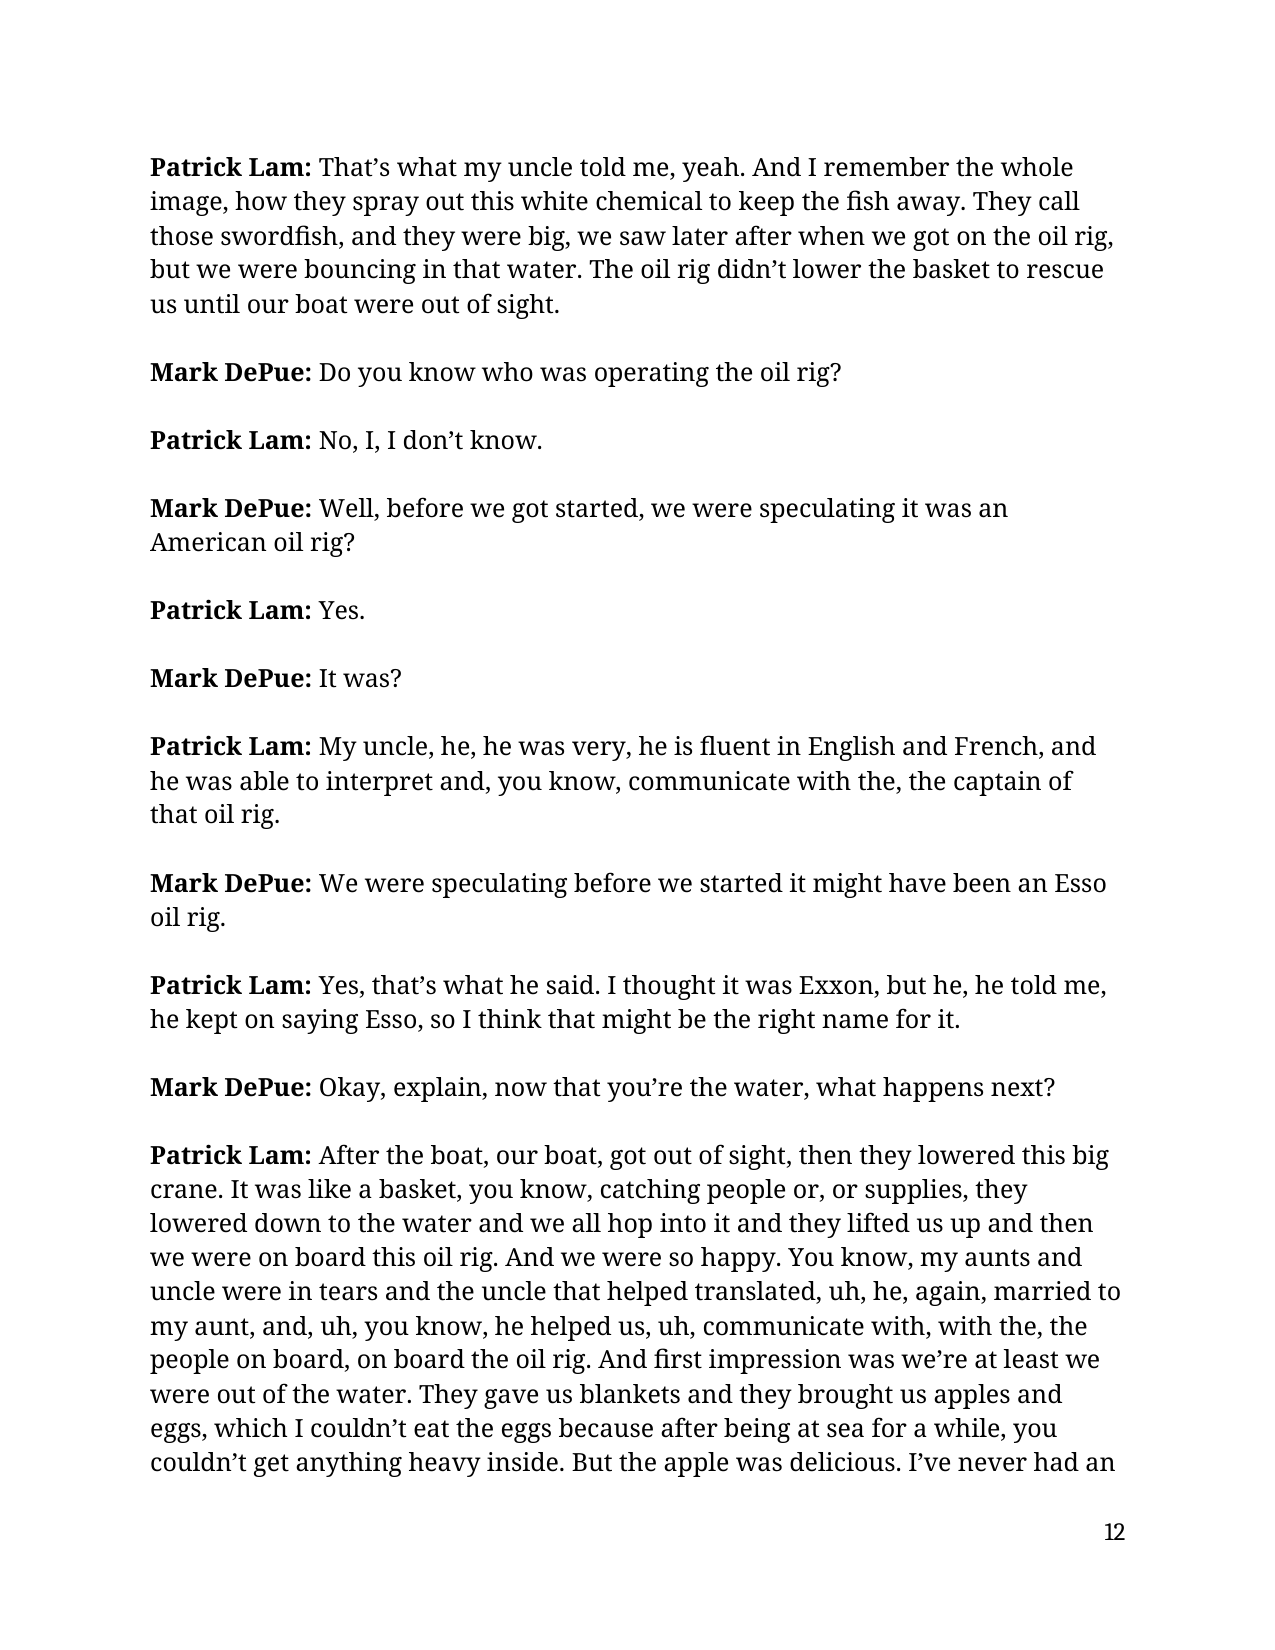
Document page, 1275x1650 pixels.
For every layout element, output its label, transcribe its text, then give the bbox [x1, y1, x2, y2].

text Mark DePue: Well, before we got started, we were speculating it was an American oil rig? [150, 491, 1125, 559]
text Patrick Lam: Yes, that’s what he said. I thought it was Exxon, but he, he told me, he kept on saying Esso, so I think that might be the right name for it. [150, 967, 1125, 1036]
text Patrick Lam: Yes. [150, 593, 1125, 627]
text Mark DePue: Okay, explain, now that you’re the water, what happens next? [150, 1070, 1125, 1104]
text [150, 1138, 1125, 1478]
text Patrick Lam: My uncle, he, he was very, he is fluent in English and French, and he was able to interpret and, you know, communicate with the, the captain of that oil rig. [150, 729, 1125, 831]
text Mark DePue: We were speculating before we started it might have been an Esso oil rig. [150, 865, 1125, 933]
text Patrick Lam: No, I, I don’t know. [150, 422, 1125, 457]
text Patrick Lam: That’s what my uncle told me, yeah. And I remember the whole image, how they spray out this white chemical to keep the fish away. They call those swordfish, and they were big, we saw later after when we got on the oil rig, but we were bouncing in that water. The oil rig didn’t lower the basket to rescue us until our boat were out of sight. [150, 150, 1125, 320]
text Mark DePue: Do you know who was operating the oil rig? [150, 354, 1125, 388]
text Mark DePue: It was? [150, 661, 1125, 695]
